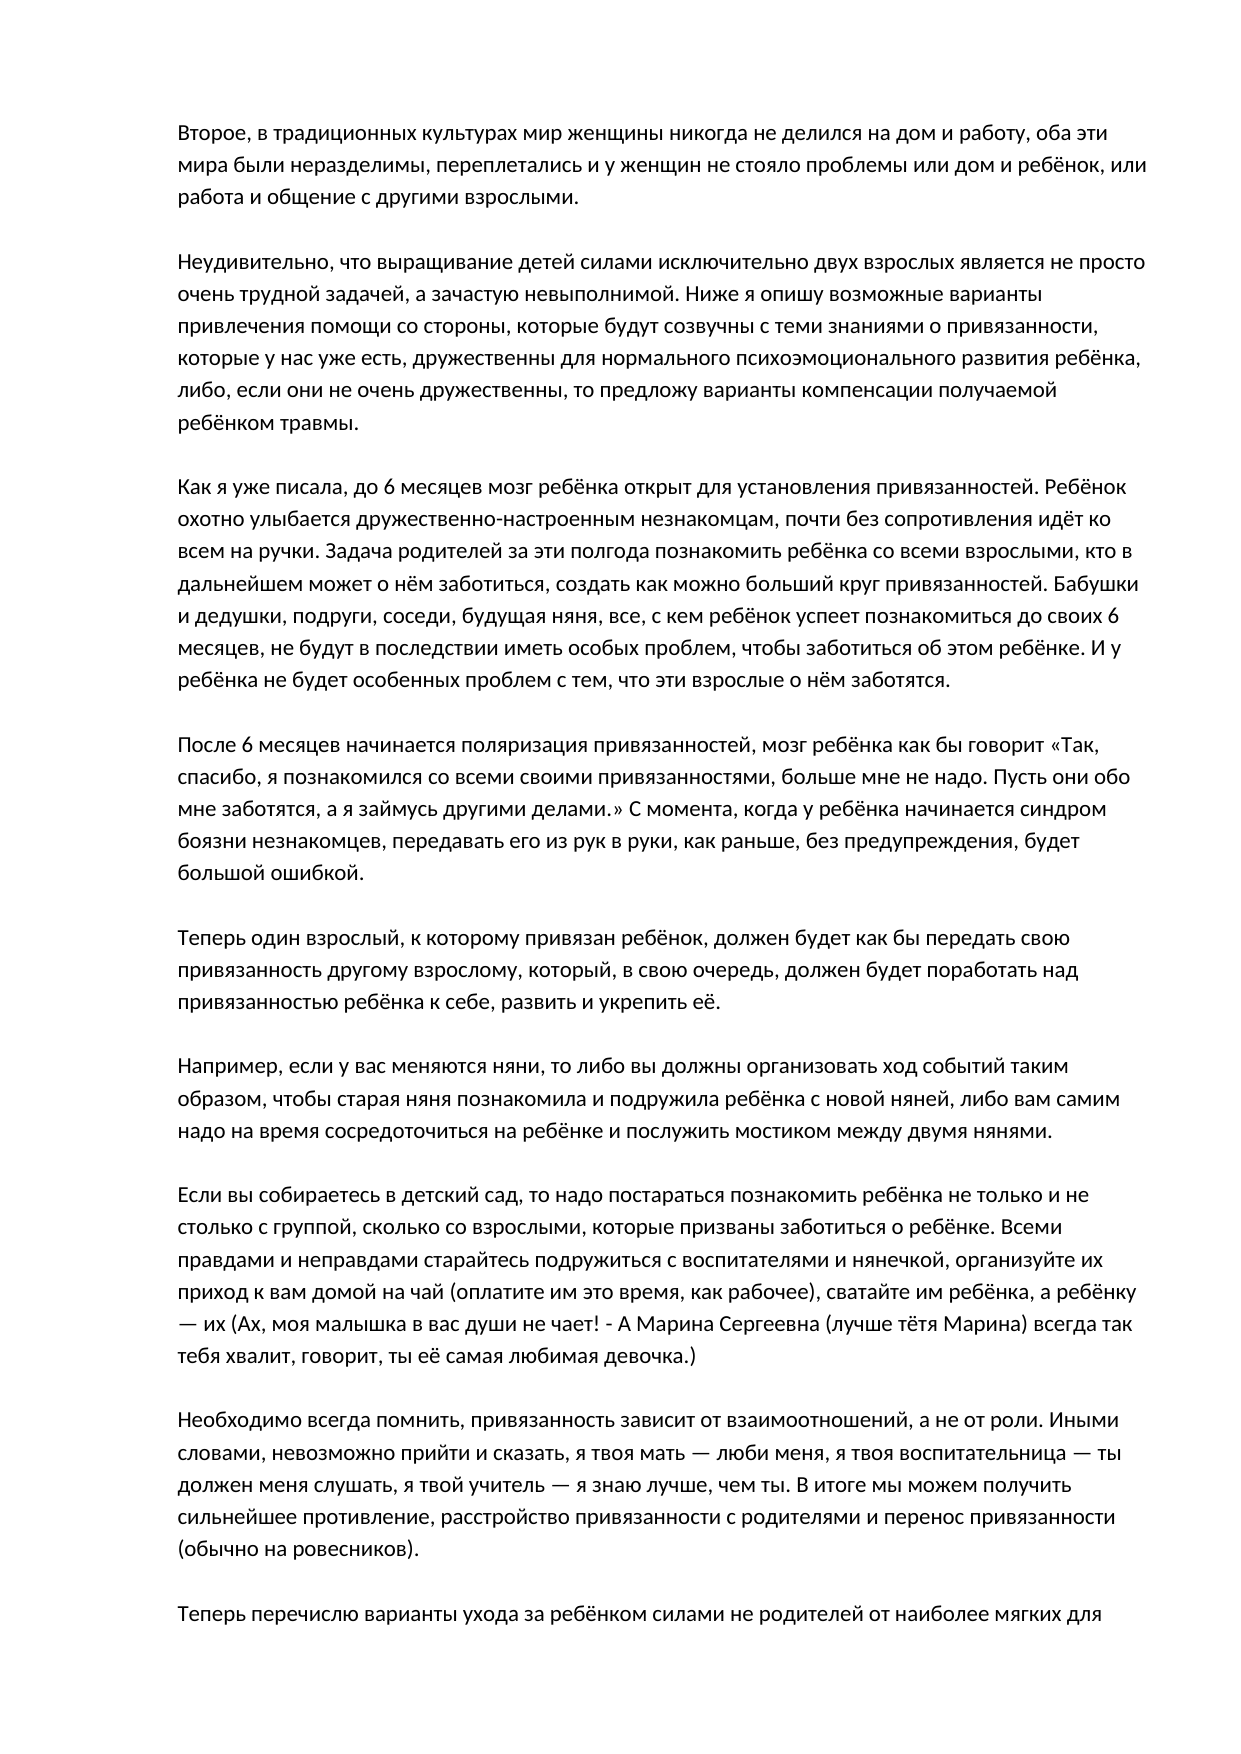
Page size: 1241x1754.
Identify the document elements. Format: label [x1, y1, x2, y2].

text [177, 118, 1152, 1627]
